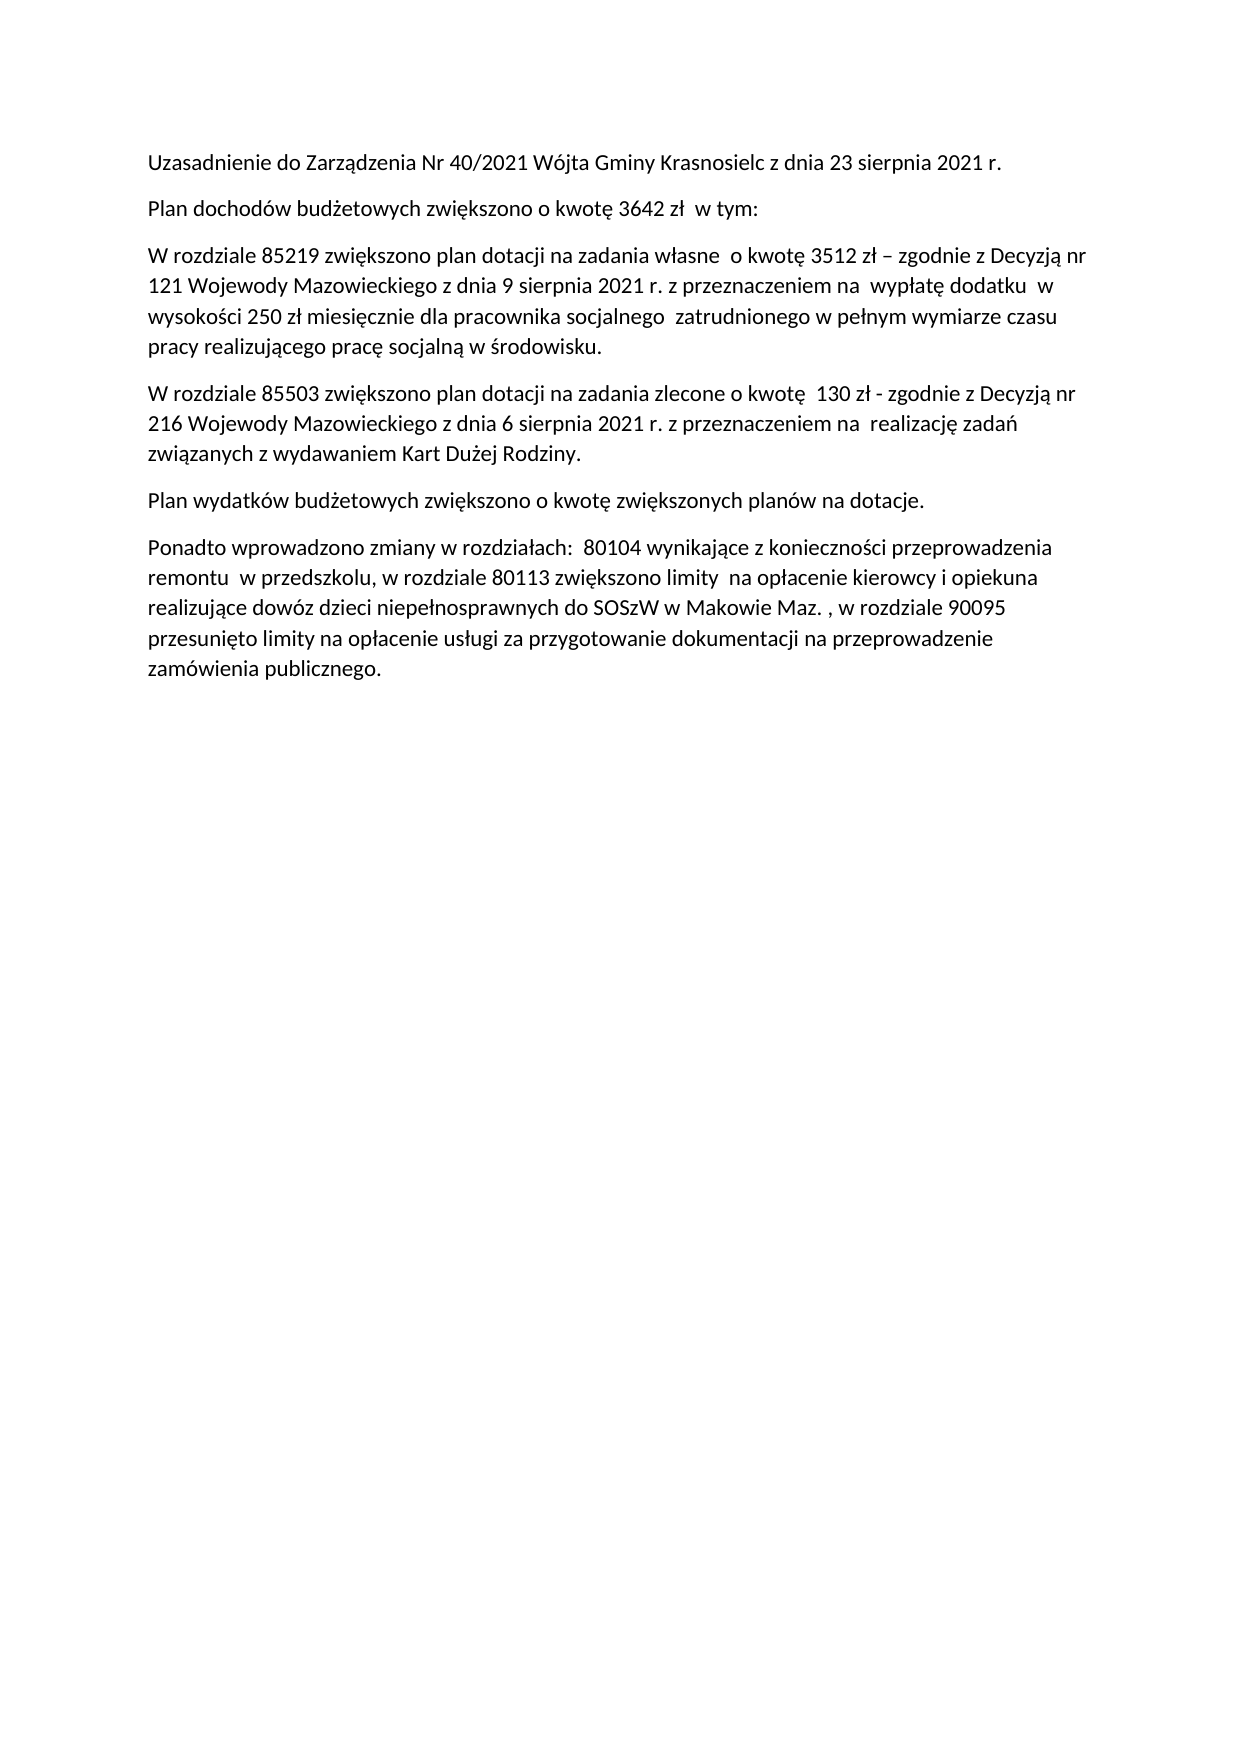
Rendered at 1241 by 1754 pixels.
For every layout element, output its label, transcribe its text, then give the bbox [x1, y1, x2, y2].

text Uzasadnienie do Zarządzenia Nr 40/2021 Wójta Gminy Krasnosielc z dnia 23 sierpnia 2021 r. [148, 148, 1093, 176]
text Plan wydatków budżetowych zwiększono o kwotę zwiększonych planów na dotacje. [148, 486, 1093, 514]
text W rozdziale 85219 zwiększono plan dotacji na zadania własne o kwotę 3512 zł – zgodnie z Decyzją nr 121 Wojewody Mazowieckiego z dnia 9 sierpnia 2021 r. z przeznaczeniem na wypłatę dodatku w wysokości 250 zł miesięcznie dla pracownika socjalnego zatrudnionego w pełnym wymiarze czasu pracy realizującego pracę socjalną w środowisku. [148, 241, 1093, 360]
text Ponadto wprowadzono zmiany w rozdziałach: 80104 wynikające z konieczności przeprowadzenia remontu w przedszkolu, w rozdziale 80113 zwiększono limity na opłacenie kierowcy i opiekuna realizujące dowóz dzieci niepełnosprawnych do SOSzW w Makowie Maz. , w rozdziale 90095 przesunięto limity na opłacenie usługi za przygotowanie dokumentacji na przeprowadzenie zamówienia publicznego. [148, 533, 1093, 682]
text Plan dochodów budżetowych zwiększono o kwotę 3642 zł w tym: [148, 194, 1093, 222]
text W rozdziale 85503 zwiększono plan dotacji na zadania zlecone o kwotę 130 zł - zgodnie z Decyzją nr 216 Wojewody Mazowieckiego z dnia 6 sierpnia 2021 r. z przeznaczeniem na realizację zadań związanych z wydawaniem Kart Dużej Rodziny. [148, 379, 1093, 467]
